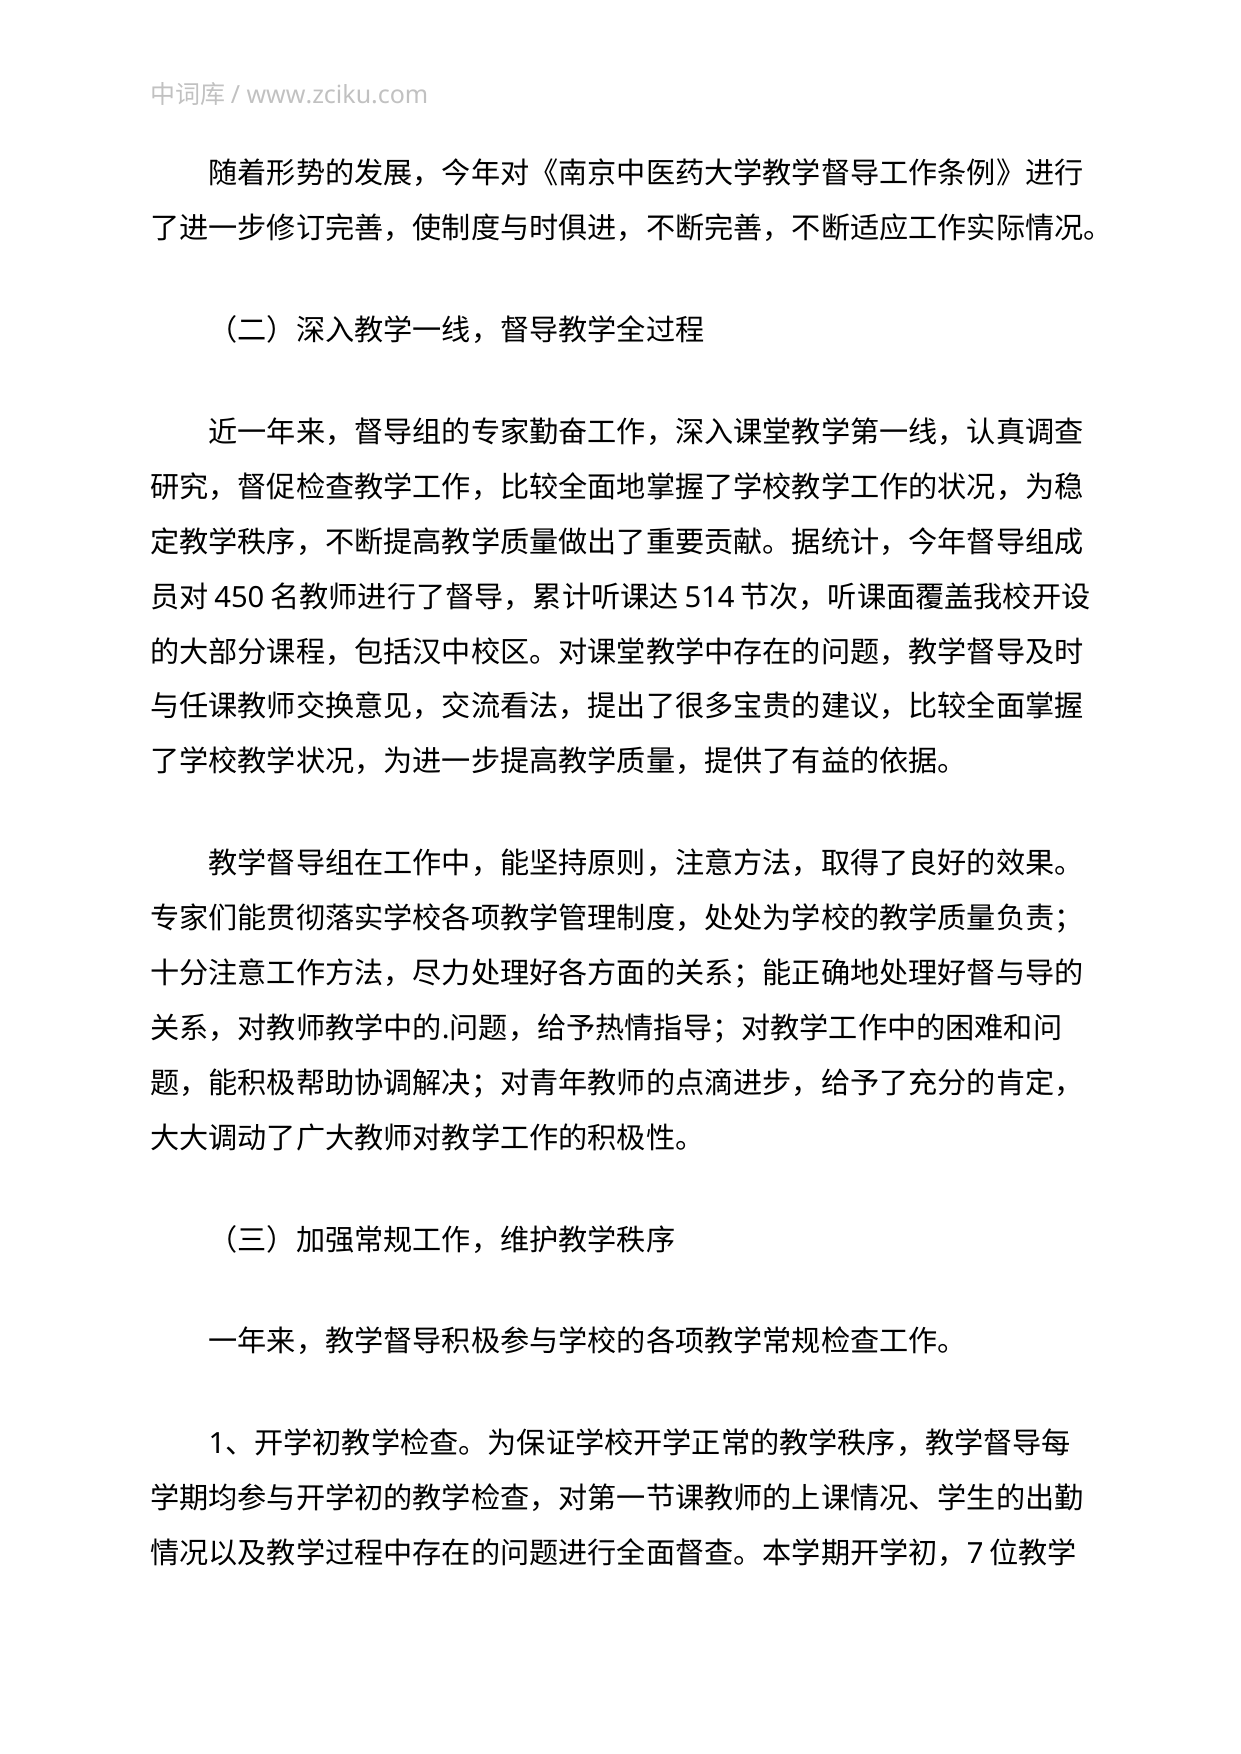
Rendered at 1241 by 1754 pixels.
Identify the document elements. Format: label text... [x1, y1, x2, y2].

text （三）加强常规工作，维护教学秩序 [150, 1216, 1090, 1258]
text 一年来，教学督导积极参与学校的各项教学常规检查工作。 [150, 1318, 1090, 1360]
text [150, 1419, 1090, 1572]
text 随着形势的发展，今年对《南京中医药大学教学督导工作条例》进行了进一步修订完善，使制度与时俱进，不断完善，不断适应工作实际情况。 [150, 150, 1090, 247]
text （二）深入教学一线，督导教学全过程 [150, 307, 1090, 349]
text 教学督导组在工作中，能坚持原则，注意方法，取得了良好的效果。专家们能贯彻落实学校各项教学管理制度，处处为学校的教学质量负责；十分注意工作方法，尽力处理好各方面的关系；能正确地处理好督与导的关系，对教师教学中的.问题，给予热情指导；对教学工作中的困难和问题，能积极帮助协调解决；对青年教师的点滴进步，给予了充分的肯定，大大调动了广大教师对教学工作的积极性。 [150, 840, 1090, 1157]
text 近一年来，督导组的专家勤奋工作，深入课堂教学第一线，认真调查研究，督促检查教学工作，比较全面地掌握了学校教学工作的状况，为稳定教学秩序，不断提高教学质量做出了重要贡献。据统计，今年督导组成员对450名教师进行了督导，累计听课达514节次，听课面覆盖我校开设的大部分课程，包括汉中校区。对课堂教学中存在的问题，教学督导及时与任课教师交换意见，交流看法，提出了很多宝贵的建议，比较全面掌握了学校教学状况，为进一步提高教学质量，提供了有益的依据。 [150, 408, 1090, 780]
